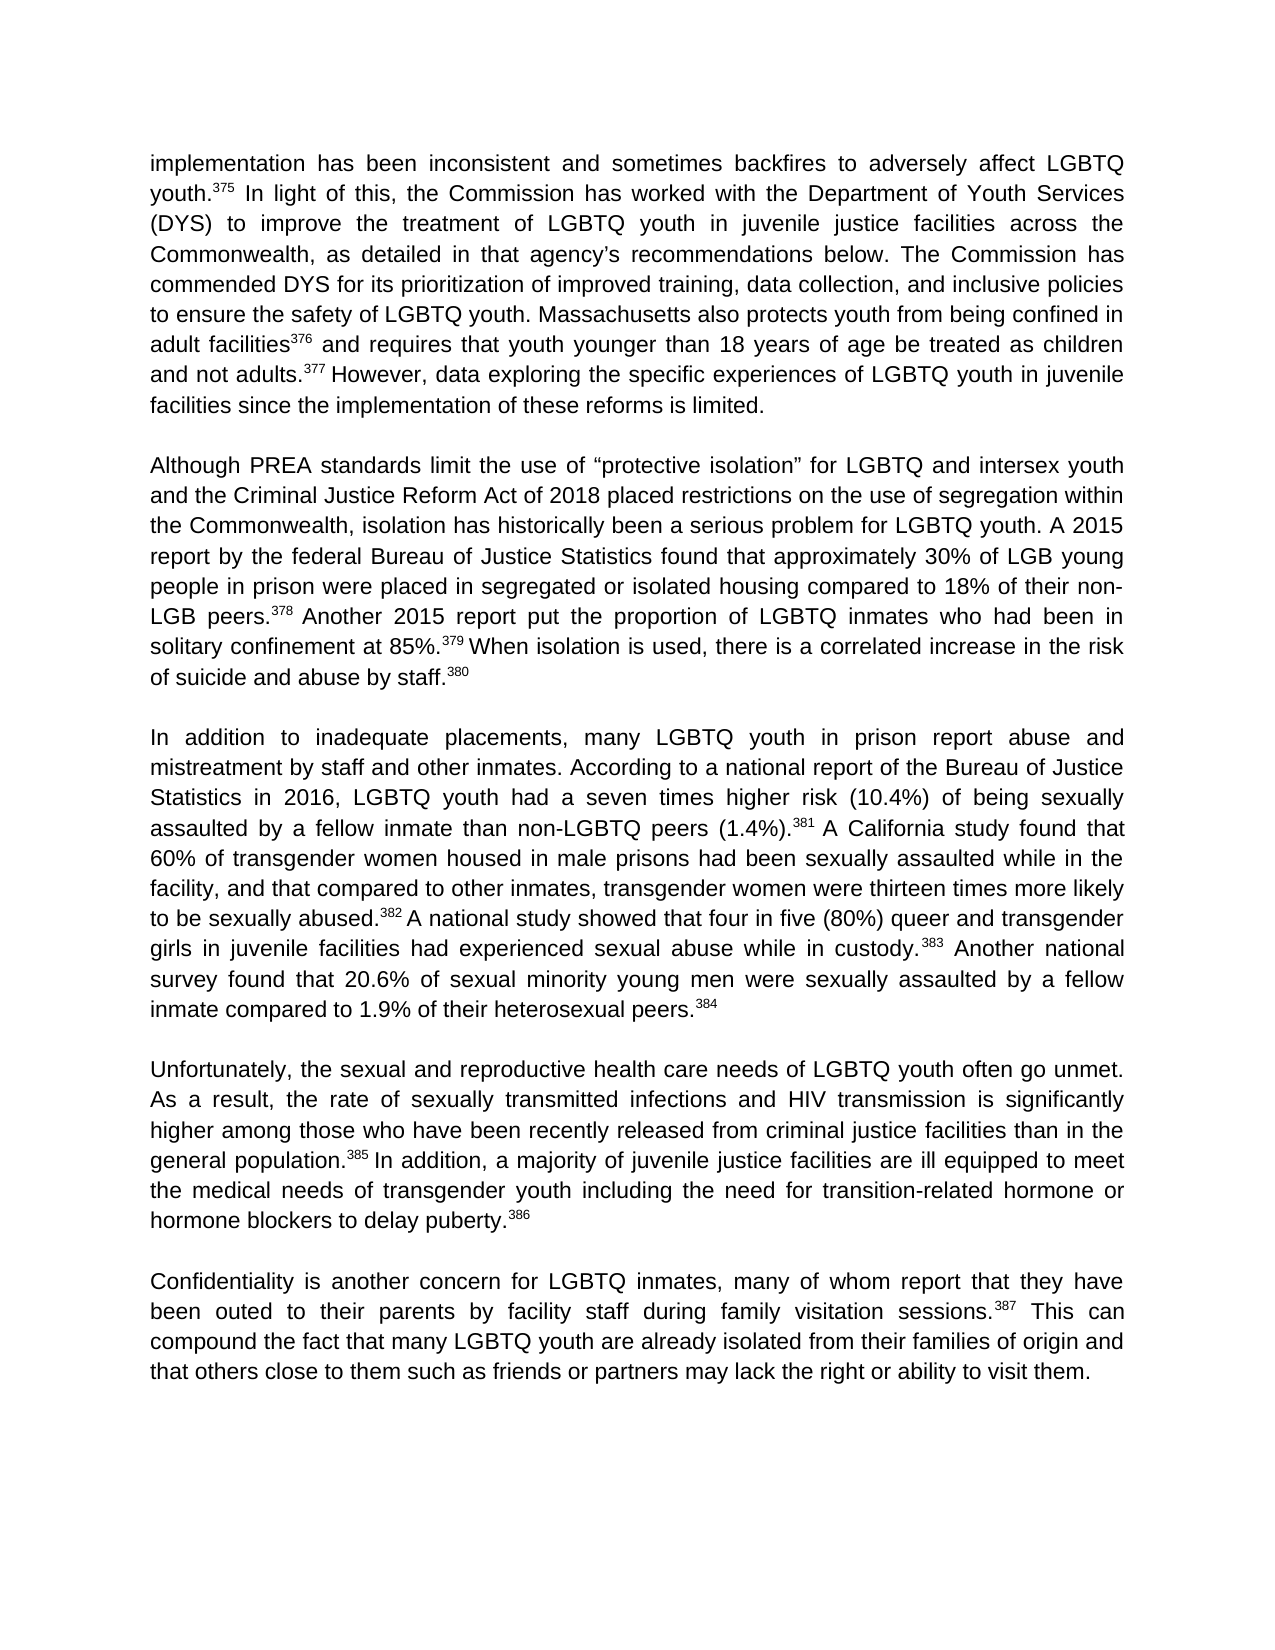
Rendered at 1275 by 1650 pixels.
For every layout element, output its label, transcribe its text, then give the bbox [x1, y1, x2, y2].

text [150, 150, 1125, 418]
text In addition to inadequate placements, many LGBTQ youth in prison report abuse and mistreatment by staff and other inmates. According to a national report of the Bureau of Justice Statistics in 2016, LGBTQ youth had a seven times higher risk (10.4%) of being sexually assaulted by a fellow inmate than non-LGBTQ peers (1.4%). A California study found that 60% of transgender women housed in male prisons had been sexually assaulted while in the facility, and that compared to other inmates, transgender women were thirteen times more likely to be sexually abused. A national study showed that four in five (80%) queer and transgender girls in juvenile facilities had experienced sexual abuse while in custody. Another national survey found that 20.6% of sexual minority young men were sexually assaulted by a fellow inmate compared to 1.9% of their heterosexual peers. [150, 724, 1125, 1022]
text Although PREA standards limit the use of “protective isolation” for LGBTQ and intersex youth and the Criminal Justice Reform Act of 2018 placed restrictions on the use of segregation within the Commonwealth, isolation has historically been a serious problem for LGBTQ youth. A 2015 report by the federal Bureau of Justice Statistics found that approximately 30% of LGB young people in prison were placed in segregated or isolated housing compared to 18% of their non-LGB peers. Another 2015 report put the proportion of LGBTQ inmates who had been in solitary confinement at 85%. When isolation is used, there is a correlated increase in the risk of suicide and abuse by staff. [150, 452, 1125, 690]
text Confidentiality is another concern for LGBTQ inmates, many of whom report that they have been outed to their parents by facility staff during family visitation sessions. This can compound the fact that many LGBTQ youth are already isolated from their families of origin and that others close to them such as friends or partners may lack the right or ability to visit them. [150, 1268, 1125, 1385]
text Unfortunately, the sexual and reproductive health care needs of LGBTQ youth often go unmet. As a result, the rate of sexually transmitted infections and HIV transmission is significantly higher among those who have been recently released from criminal justice facilities than in the general population. In addition, a majority of juvenile justice facilities are ill equipped to meet the medical needs of transgender youth including the need for transition-related hormone or hormone blockers to delay puberty. [150, 1056, 1125, 1234]
